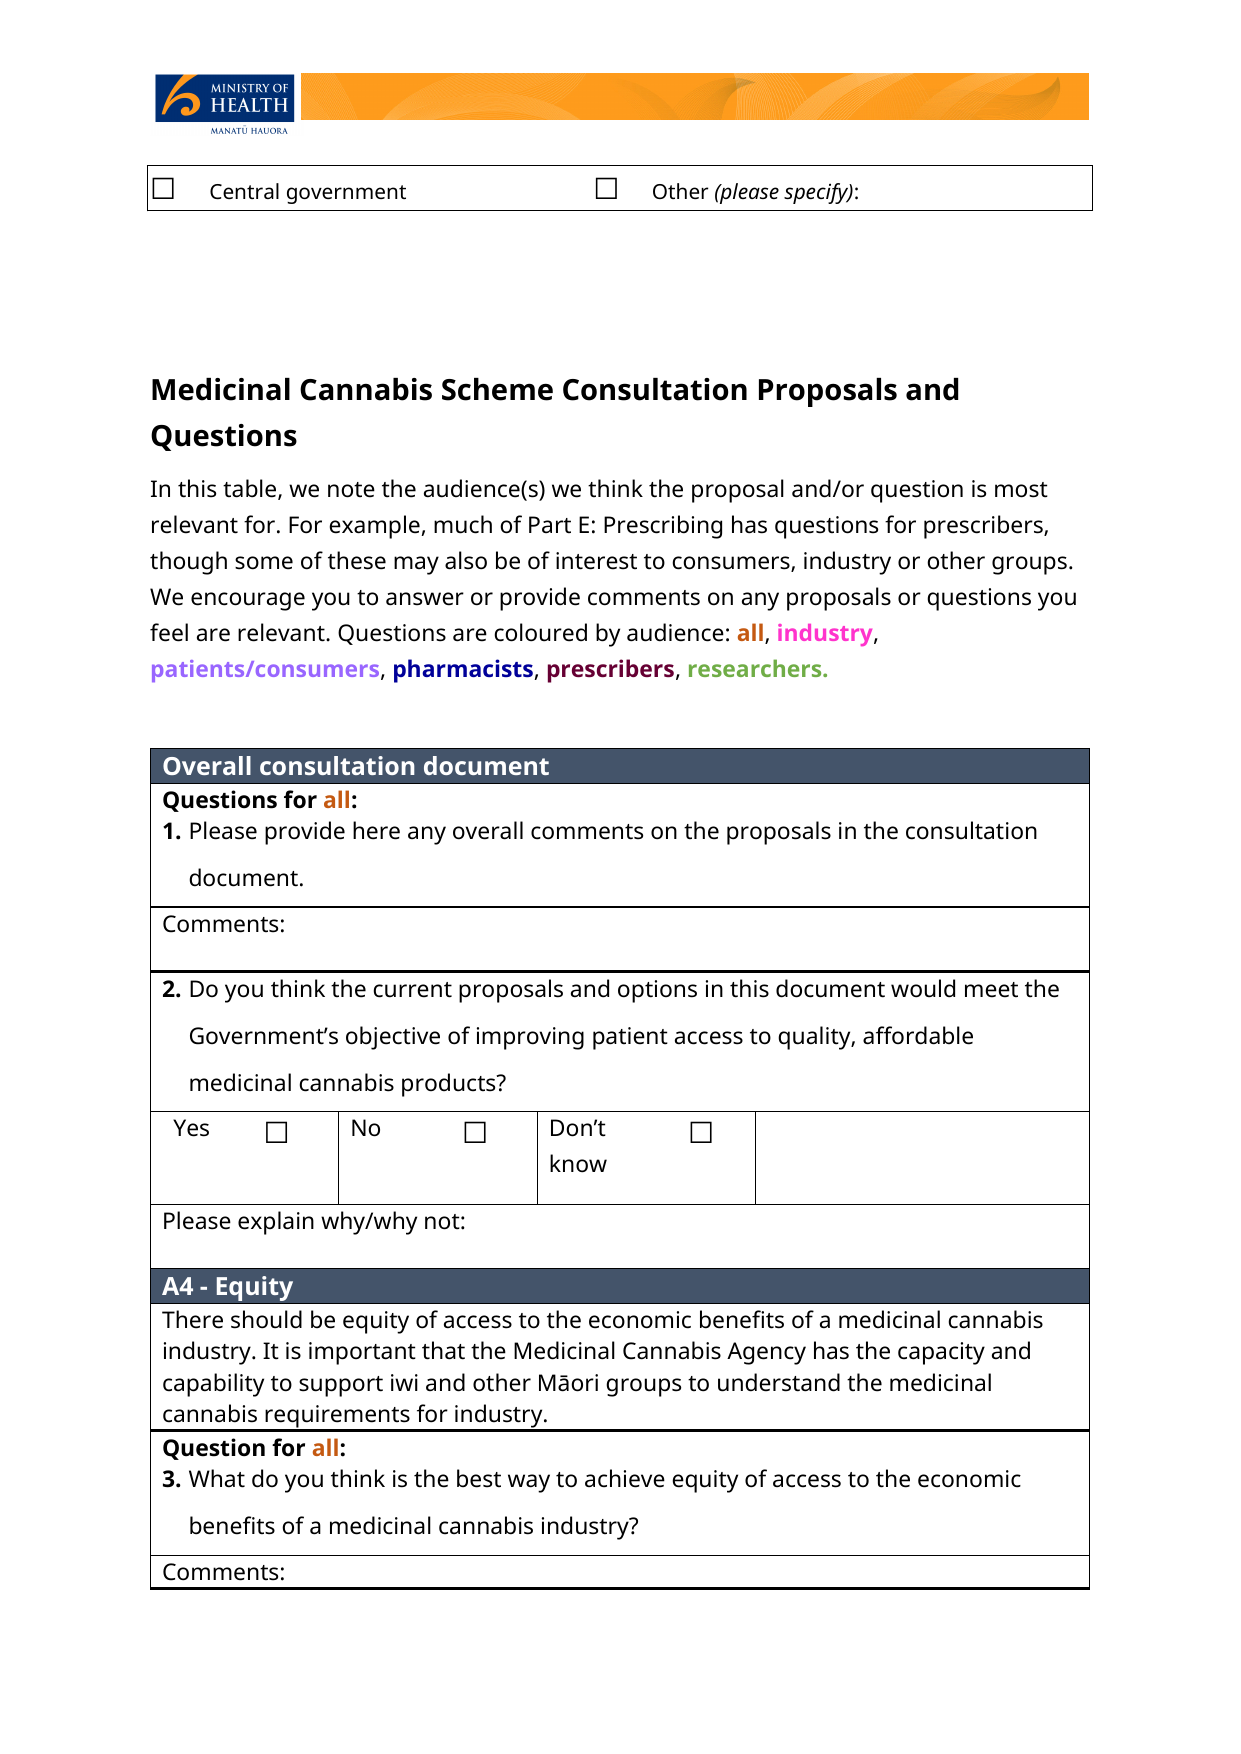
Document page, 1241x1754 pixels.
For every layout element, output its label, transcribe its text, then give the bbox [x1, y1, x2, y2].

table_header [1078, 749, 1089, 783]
table_cell Do you think the current proposals and options in this document would meet the Government’s objective of improving patient access to quality, affordable medicinal cannabis products? [151, 973, 1089, 1111]
table_cell There should be equity of access to the economic benefits of a medicinal cannabis industry. It is important that the Medicinal Cannabis Agency has the capacity and capability to support iwi and other Māori groups to understand the medicinal cannabis requirements for industry. [151, 1304, 1089, 1429]
table_cell Please explain why/why not: [151, 1205, 1089, 1268]
table_cell [151, 1112, 338, 1204]
table_cell Comments: [151, 1556, 1089, 1587]
table_cell Comments: [151, 908, 1089, 970]
table_cell Question for all: What do you think is the best way to achieve equity of access to the economic benefits of a medicinal cannabis industry? [151, 1432, 1089, 1554]
text Central government Other (please specify): [148, 166, 1092, 210]
table_cell [756, 1112, 1089, 1204]
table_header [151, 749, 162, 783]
table_cell [339, 1112, 537, 1204]
text In this table, we note the audience(s) we think the proposal and/or question is most relevant for. For example, much of Part E: Prescribing has questions for prescribers, though some of these may also be of interest to consumers, industry or other groups. We encourage you to answer or provide comments on any proposals or questions you feel are relevant. Questions are coloured by audience: all, industry, patients/consumers, pharmacists, prescribers, researchers. [150, 473, 1090, 684]
table_cell [538, 1112, 755, 1204]
table_cell Questions for all: Please provide here any overall comments on the proposals in the consultation document. [151, 784, 1089, 906]
text Medicinal Cannabis Scheme Consultation Proposals and Questions [150, 369, 1090, 455]
